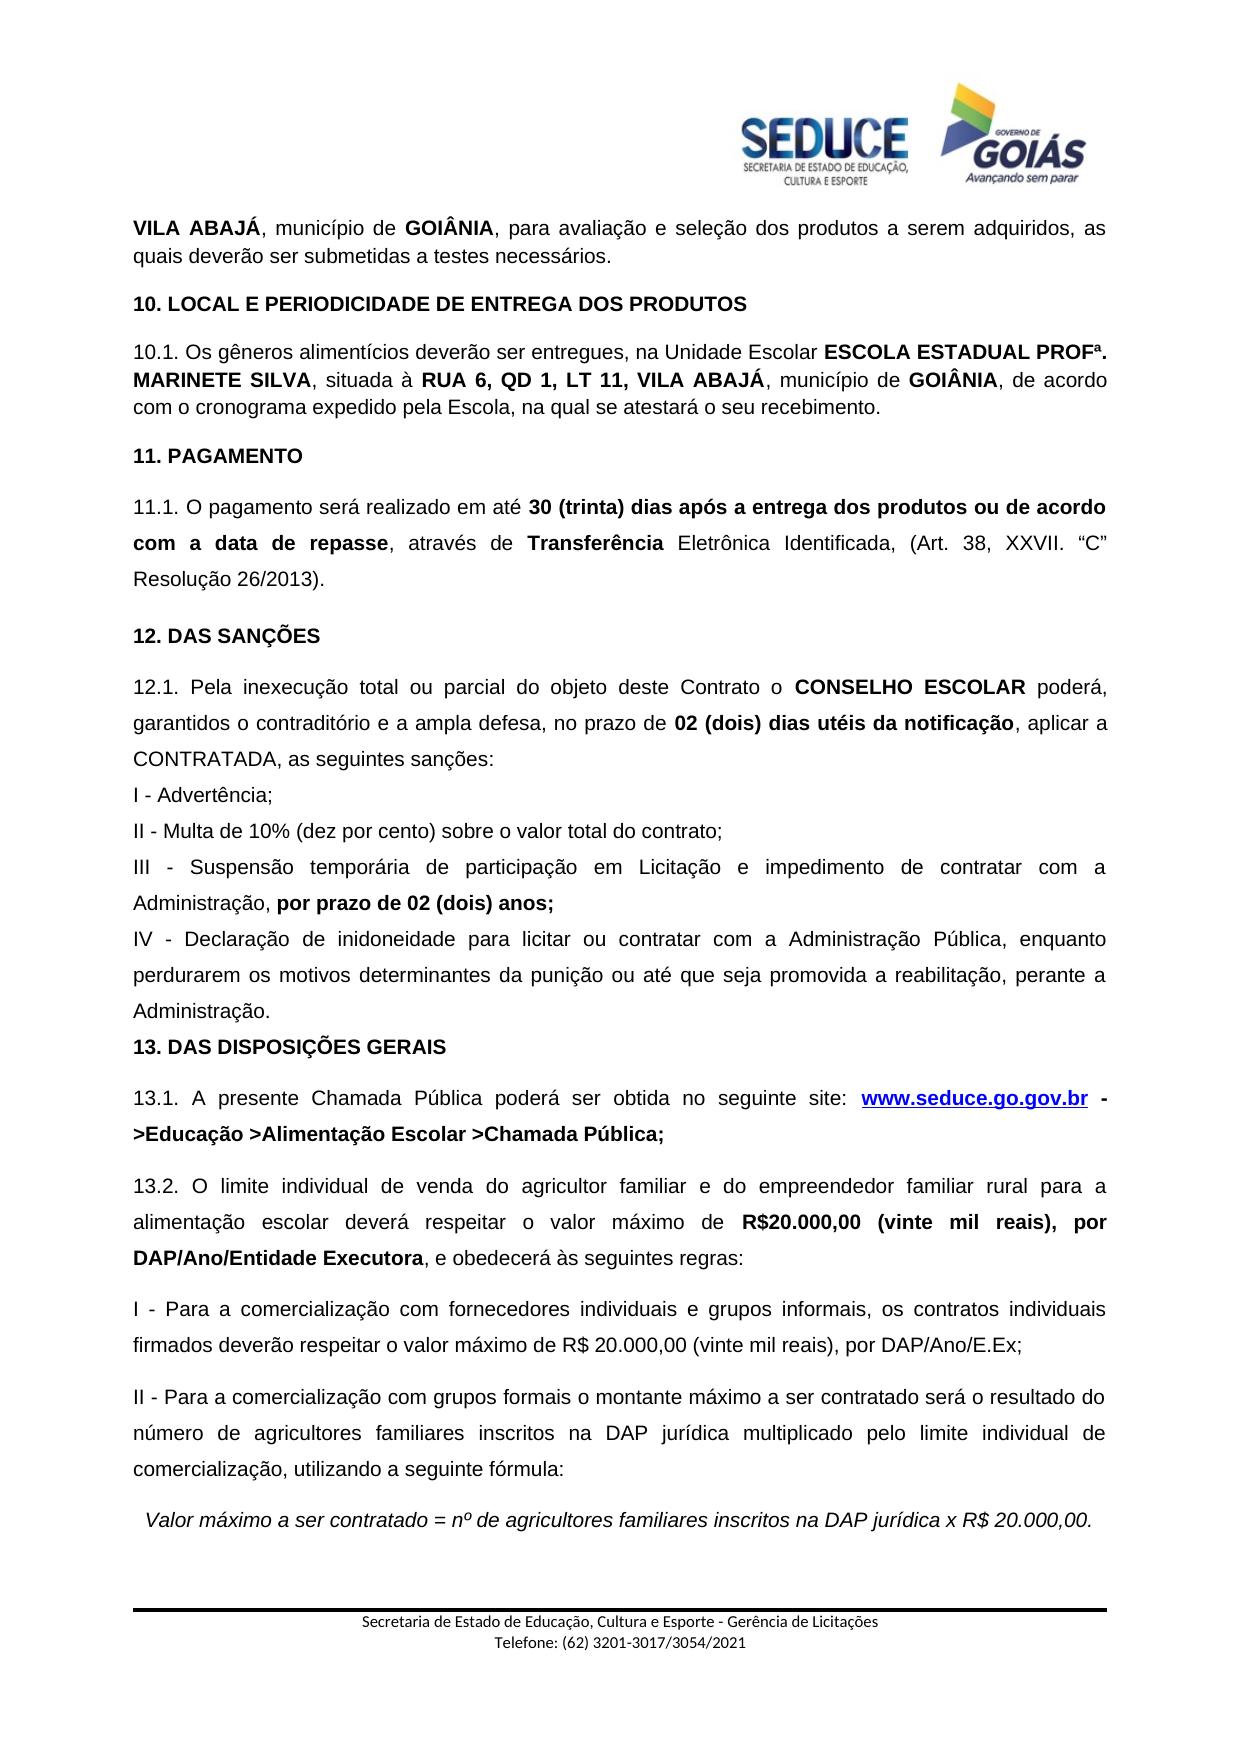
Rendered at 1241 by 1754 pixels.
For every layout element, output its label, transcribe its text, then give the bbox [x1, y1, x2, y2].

text 11. PAGAMENTO [133, 443, 1107, 467]
text 12.1. Pela inexecução total ou parcial do objeto deste Contrato o CONSELHO ESCOLAR poderá, garantidos o contraditório e a ampla defesa, no prazo de 02 (dois) dias utéis da notificação, aplicar a CONTRATADA, as seguintes sanções: [133, 675, 1107, 771]
text I - Para a comercialização com fornecedores individuais e grupos informais, os contratos individuais firmados deverão respeitar o valor máximo de R$ 20.000,00 (vinte mil reais), por DAP/Ano/E.Ex; [133, 1297, 1107, 1357]
text II - Multa de 10% (dez por cento) sobre o valor total do contrato; [133, 819, 1107, 843]
text IV - Declaração de inidoneidade para licitar ou contratar com a Administração Pública, enquanto perdurarem os motivos determinantes da punição ou até que seja promovida a reabilitação, perante a Administração. [133, 927, 1107, 1023]
text 13.1. A presente Chamada Pública poderá ser obtida no seguinte site: www.seduce.go.gov.br ->Educação >Alimentação Escolar >Chamada Pública; [133, 1086, 1107, 1146]
text 13. DAS DISPOSIÇÕES GERAIS [133, 1034, 1107, 1058]
text III - Suspensão temporária de participação em Licitação e impedimento de contratar com a Administração, por prazo de 02 (dois) anos; [133, 855, 1107, 915]
text II - Para a comercialização com grupos formais o montante máximo a ser contratado será o resultado do número de agricultores familiares inscritos na DAP jurídica multiplicado pelo limite individual de comercialização, utilizando a seguinte fórmula: [133, 1384, 1107, 1480]
text 13.2. O limite individual de venda do agricultor familiar e do empreendedor familiar rural para a alimentação escolar deverá respeitar o valor máximo de R$20.000,00 (vinte mil reais), por DAP/Ano/Entidade Executora, e obedecerá às seguintes regras: [133, 1174, 1107, 1269]
text Valor máximo a ser contratado = nº de agricultores familiares inscritos na DAP jurídica x R$ 20.000,00. [133, 1508, 1107, 1532]
text 10. LOCAL E PERIODICIDADE DE ENTREGA DOS PRODUTOS [133, 292, 1103, 316]
text 12. DAS SANÇÕES [133, 624, 1107, 648]
picture [726, 73, 1108, 216]
text 10.1. Os gêneros alimentícios deverão ser entregues, na Unidade Escolar ESCOLA ESTADUAL PROFª. MARINETE SILVA, situada à RUA 6, QD 1, LT 11, VILA ABAJÁ, município de GOIÂNIA, de acordo com o cronograma expedido pela Escola, na qual se atestará o seu recebimento. [133, 340, 1107, 419]
text 11.1. O pagamento será realizado em até 30 (trinta) dias após a entrega dos produtos ou de acordo com a data de repasse, através de Transferência Eletrônica Identificada, (Art. 38, XXVII. “C” Resolução 26/2013). [133, 495, 1107, 591]
text I - Advertência; [133, 783, 1107, 807]
